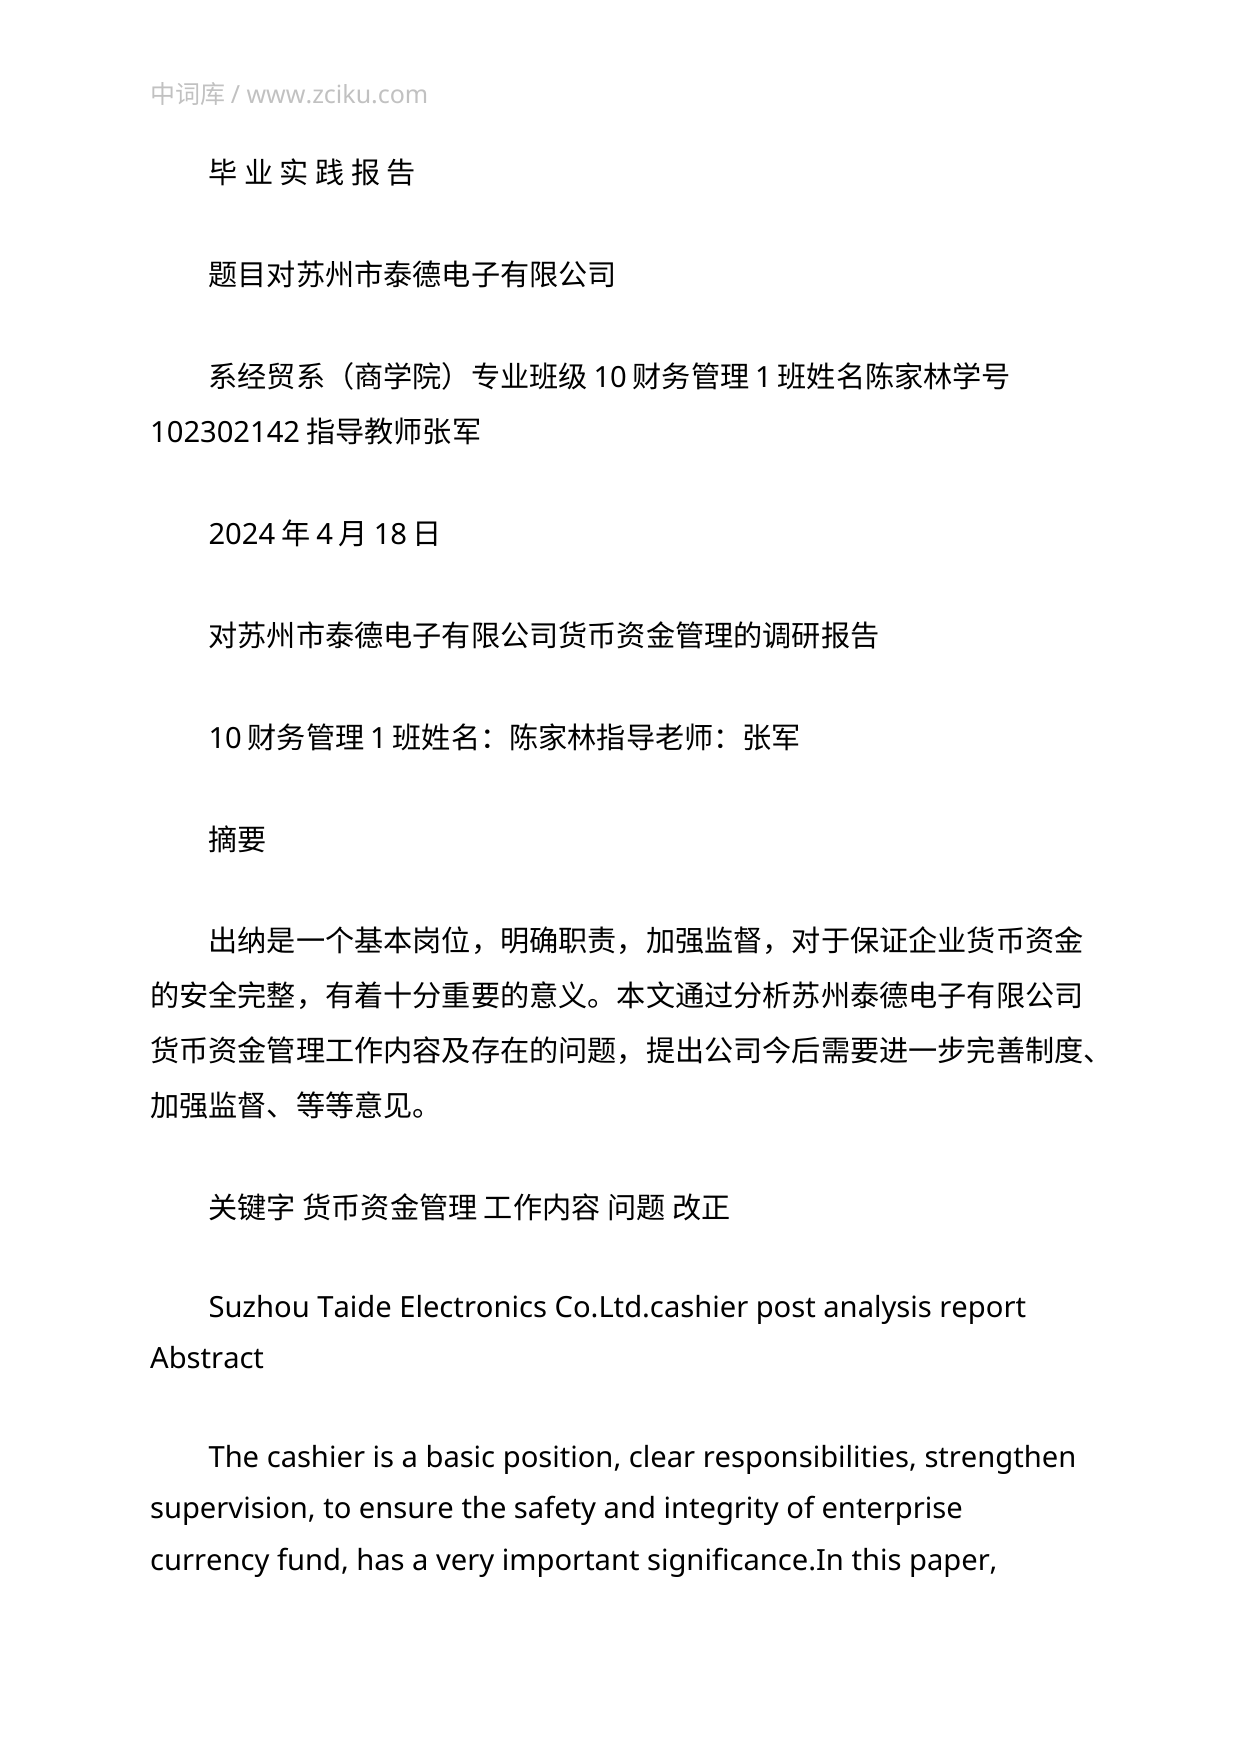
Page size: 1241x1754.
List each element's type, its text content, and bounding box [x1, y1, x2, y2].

text 对苏州市泰德电子有限公司货币资金管理的调研报告 [150, 612, 1090, 655]
text 摘要 [150, 816, 1090, 858]
text 题目对苏州市泰德电子有限公司 [150, 252, 1090, 294]
text 出纳是一个基本岗位，明确职责，加强监督，对于保证企业货币资金的安全完整，有着十分重要的意义。本文通过分析苏州泰德电子有限公司货币资金管理工作内容及存在的问题，提出公司今后需要进一步完善制度、加强监督、等等意见。 [150, 918, 1090, 1125]
text 10财务管理1班姓名：陈家林指导老师：张军 [150, 714, 1090, 757]
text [150, 1436, 1090, 1579]
text 毕 业 实 践 报 告 [150, 150, 1090, 192]
text 2024年4月18日 [150, 511, 1090, 553]
text 关键字 货币资金管理 工作内容 问题 改正 [150, 1184, 1090, 1227]
text 系经贸系（商学院）专业班级10财务管理1班姓名陈家林学号102302142指导教师张军 [150, 353, 1090, 451]
text Suzhou Taide Electronics Co.Ltd.cashier post analysis report Abstract [150, 1286, 1090, 1377]
